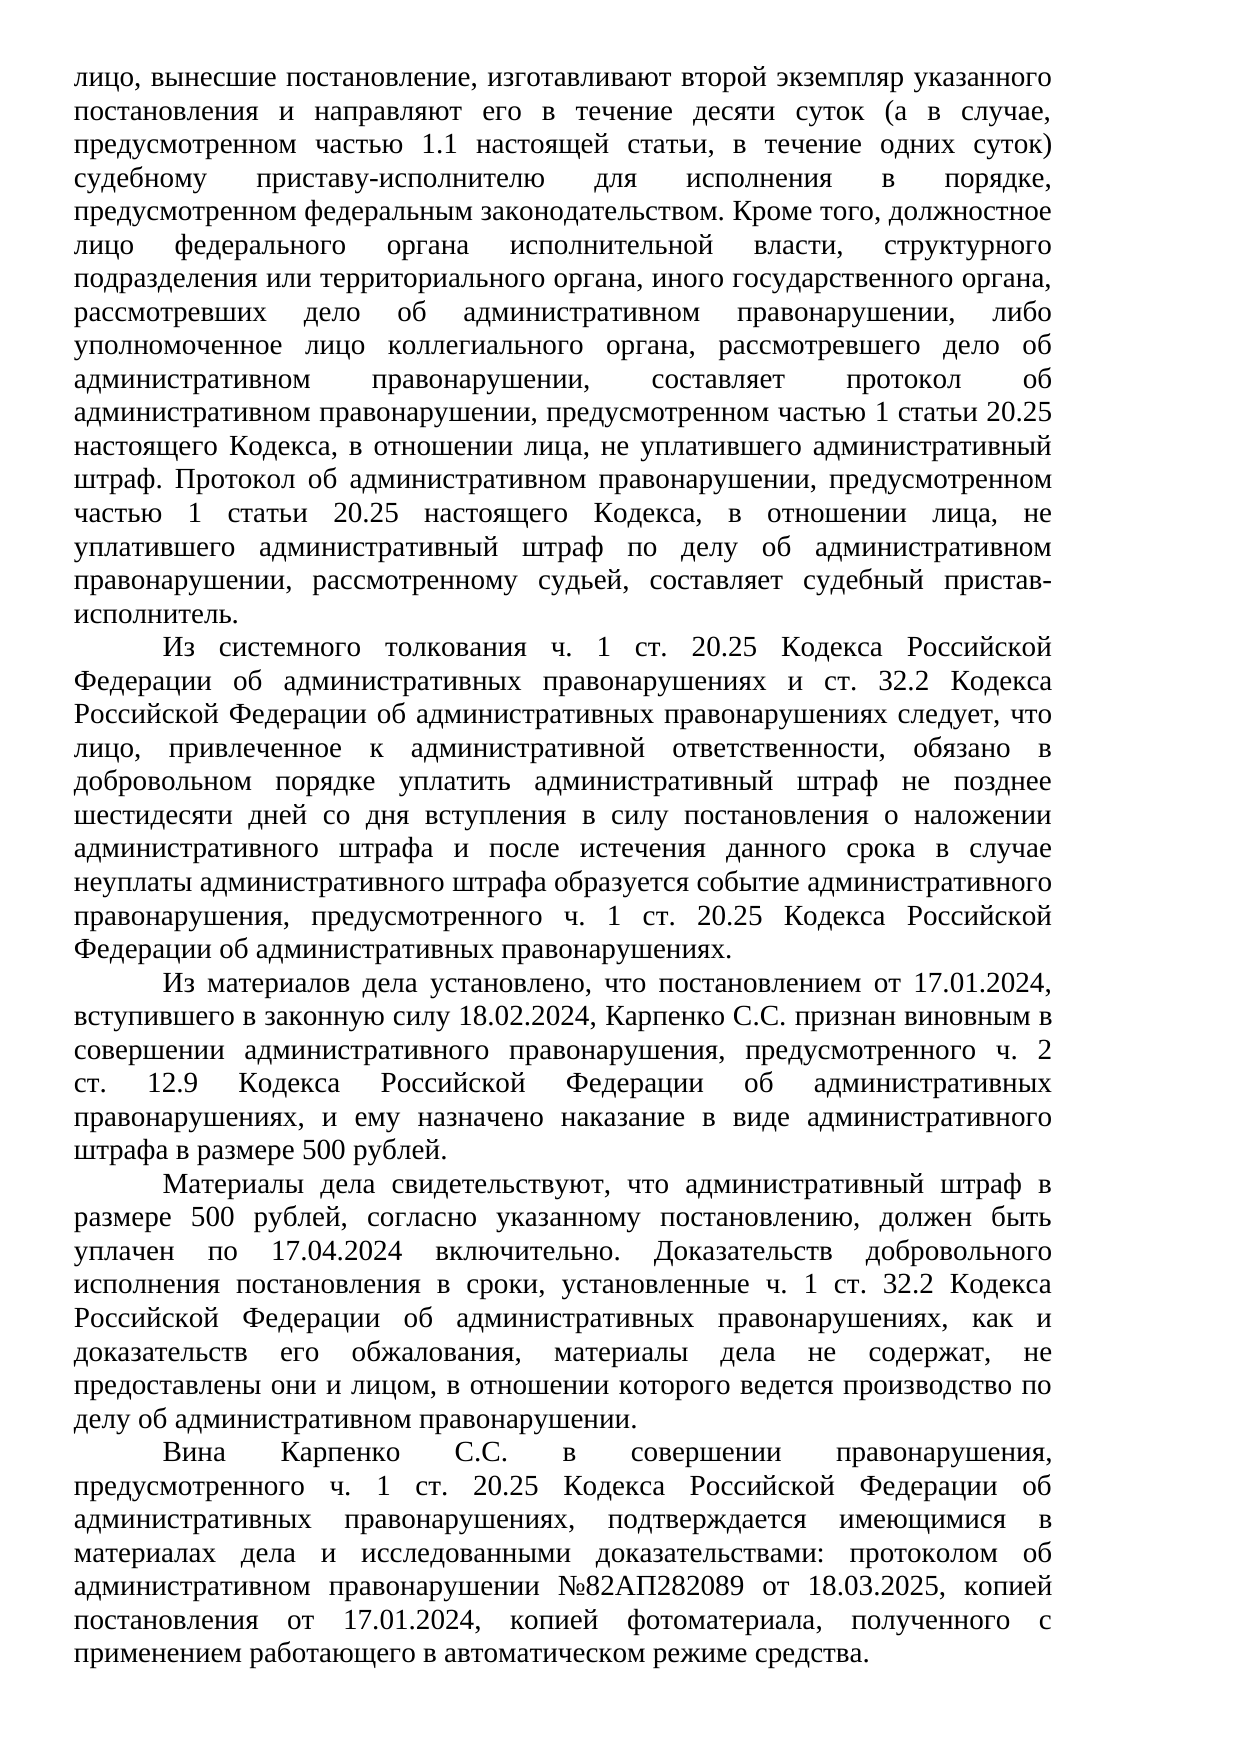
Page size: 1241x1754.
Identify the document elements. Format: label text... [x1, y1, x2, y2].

text Из материалов дела установлено, что постановлением от 17.01.2024, вступившего в законную силу 18.02.2024, Карпенко С.С. признан виновным в совершении административного правонарушения, предусмотренного ч. 2 ст. 12.9 Кодекса Российской Федерации об административных правонарушениях, и ему назначено наказание в виде административного штрафа в размере 500 рублей. [74, 965, 1053, 1166]
text Вина Карпенко С.С. в совершении правонарушения, предусмотренного ч. 1 ст. 20.25 Кодекса Российской Федерации об административных правонарушениях, подтверждается имеющимися в материалах дела и исследованными доказательствами: протоколом об административном правонарушении №82АП282089 от 18.03.2025, копией постановления от 17.01.2024, копией фотоматериала, полученного с применением работающего в автоматическом режиме средства. [74, 1434, 1053, 1669]
text Материалы дела свидетельствуют, что административный штраф в размере 500 рублей, согласно указанному постановлению, должен быть уплачен по 17.04.2024 включительно. Доказательств добровольного исполнения постановления в сроки, установленные ч. 1 ст. 32.2 Кодекса Российской Федерации об административных правонарушениях, как и доказательств его обжалования, материалы дела не содержат, не предоставлены они и лицом, в отношении которого ведется производство по делу об административном правонарушении. [74, 1166, 1053, 1434]
text Из системного толкования ч. 1 ст. 20.25 Кодекса Российской Федерации об административных правонарушениях и ст. 32.2 Кодекса Российской Федерации об административных правонарушениях следует, что лицо, привлеченное к административной ответственности, обязано в добровольном порядке уплатить административный штраф не позднее шестидесяти дней со дня вступления в силу постановления о наложении административного штрафа и после истечения данного срока в случае неуплаты административного штрафа образуется событие административного правонарушения, предусмотренного ч. 1 ст. 20.25 Кодекса Российской Федерации об административных правонарушениях. [74, 629, 1053, 965]
